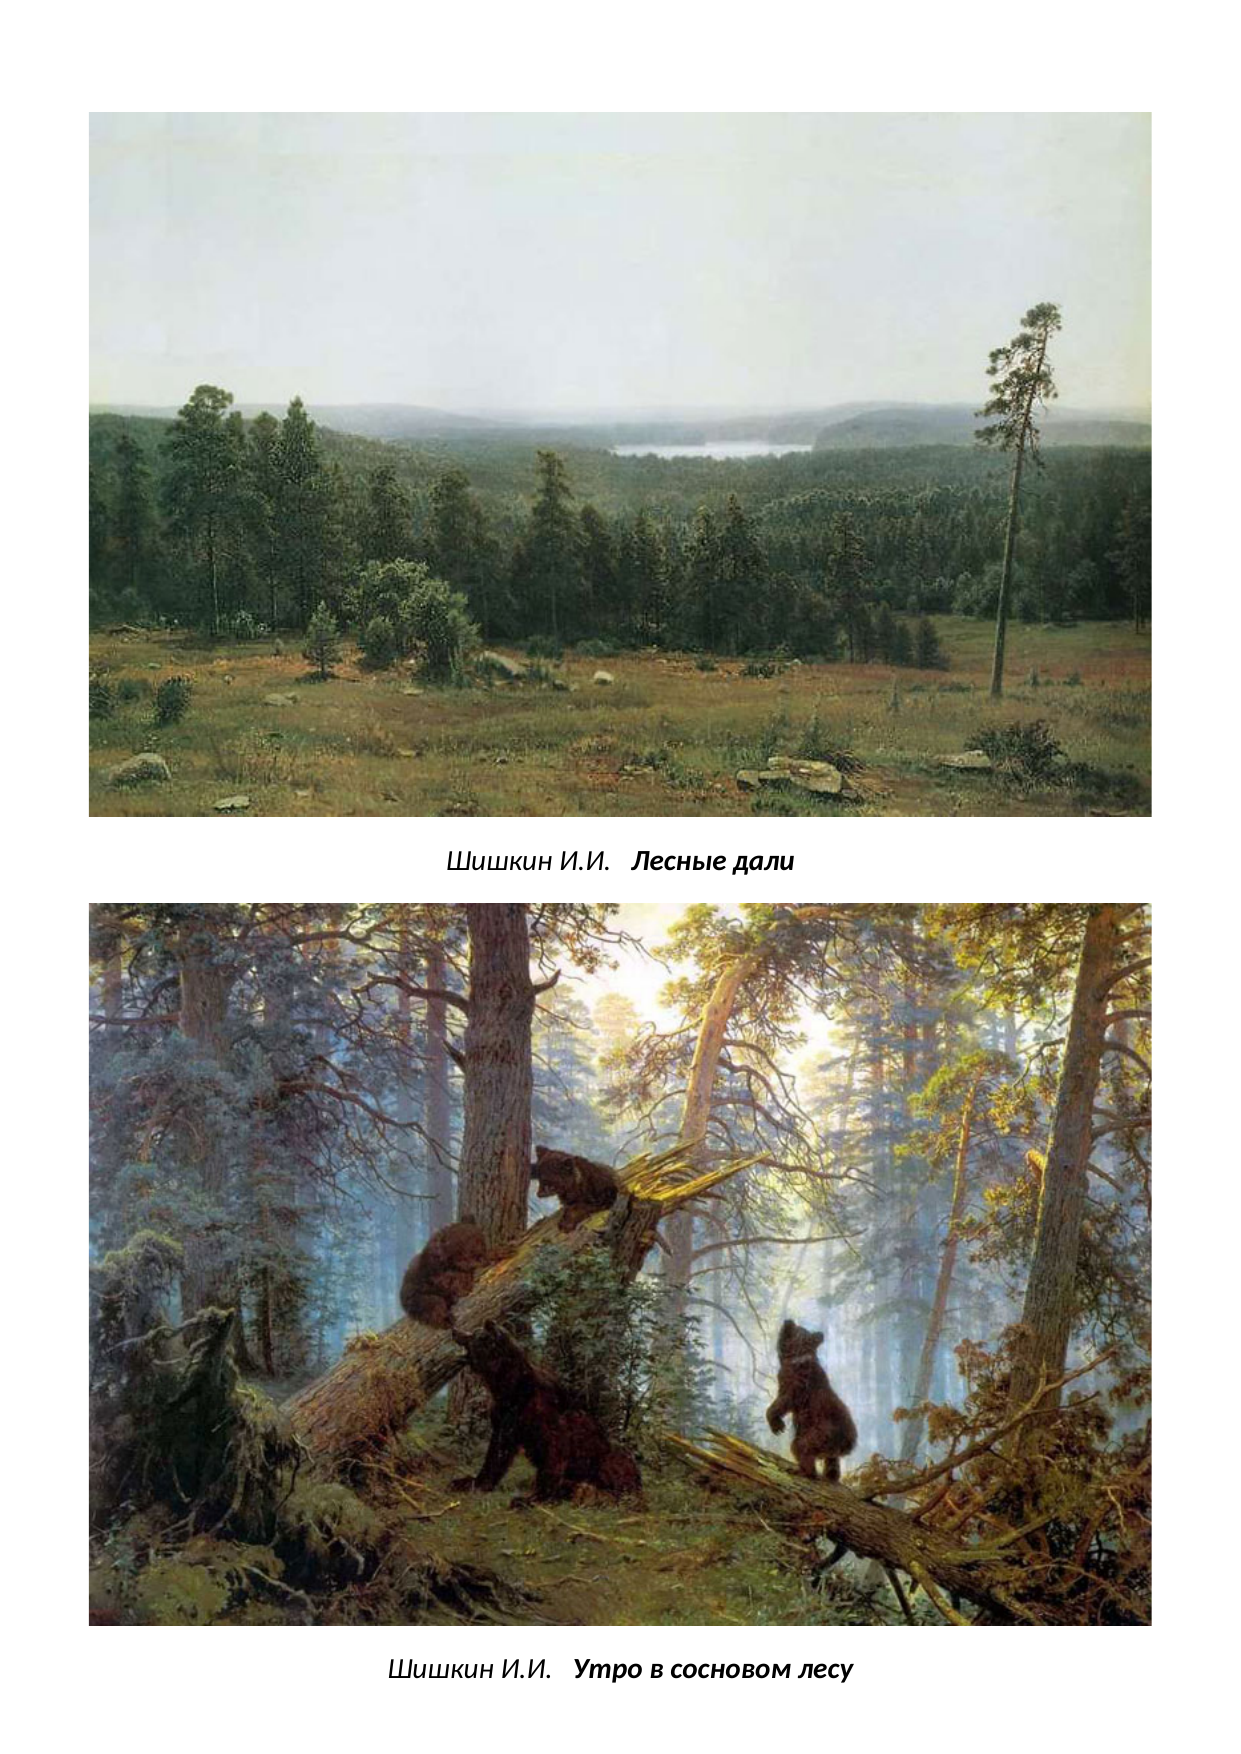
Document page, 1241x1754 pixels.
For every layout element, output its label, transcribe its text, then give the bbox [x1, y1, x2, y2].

text Шишкин И.И. Лесные дали [89, 842, 1152, 878]
picture [88, 903, 1152, 1626]
text Шишкин И.И. Утро в сосновом лесу [89, 1650, 1152, 1686]
picture [88, 112, 1152, 817]
